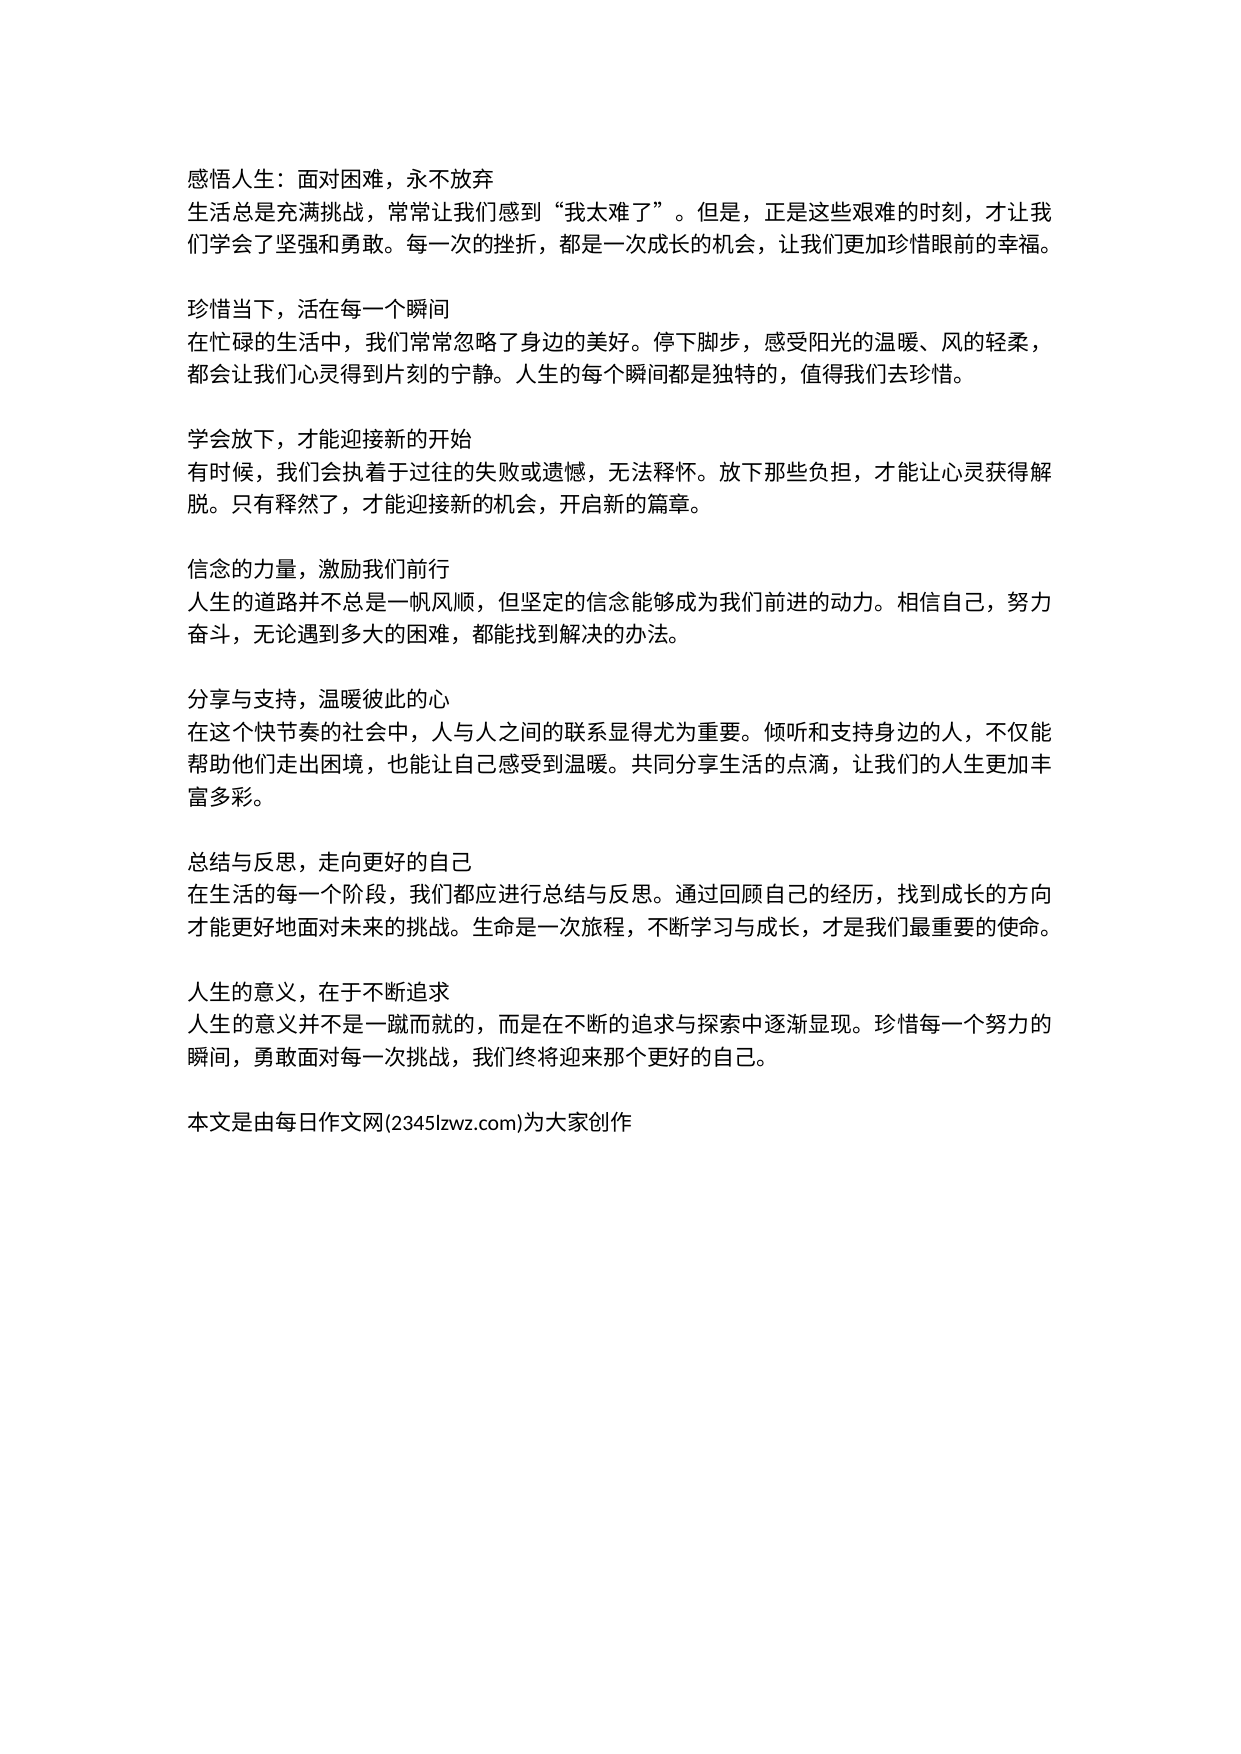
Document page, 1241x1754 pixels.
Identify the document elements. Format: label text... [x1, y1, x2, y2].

text 人生的道路并不总是一帆风顺，但坚定的信念能够成为我们前进的动力。相信自己，努力奋斗，无论遇到多大的困难，都能找到解决的办法。 [187, 584, 1053, 649]
text 总结与反思，走向更好的自己 [187, 844, 1053, 877]
text 感悟人生：面对困难，永不放弃 [187, 162, 1053, 194]
text 信念的力量，激励我们前行 [187, 552, 1053, 584]
text 在忙碌的生活中，我们常常忽略了身边的美好。停下脚步，感受阳光的温暖、风的轻柔，都会让我们心灵得到片刻的宁静。人生的每个瞬间都是独特的，值得我们去珍惜。 [187, 324, 1053, 389]
text 在这个快节奏的社会中，人与人之间的联系显得尤为重要。倾听和支持身边的人，不仅能帮助他们走出困境，也能让自己感受到温暖。共同分享生活的点滴，让我们的人生更加丰富多彩。 [187, 714, 1053, 812]
text 分享与支持，温暖彼此的心 [187, 682, 1053, 714]
text 有时候，我们会执着于过往的失败或遗憾，无法释怀。放下那些负担，才能让心灵获得解脱。只有释然了，才能迎接新的机会，开启新的篇章。 [187, 454, 1053, 519]
text 在生活的每一个阶段，我们都应进行总结与反思。通过回顾自己的经历，找到成长的方向，才能更好地面对未来的挑战。生命是一次旅程，不断学习与成长，才是我们最重要的使命。 [187, 877, 1053, 942]
text 生活总是充满挑战，常常让我们感到“我太难了”。但是，正是这些艰难的时刻，才让我们学会了坚强和勇敢。每一次的挫折，都是一次成长的机会，让我们更加珍惜眼前的幸福。 [187, 194, 1053, 259]
text 人生的意义并不是一蹴而就的，而是在不断的追求与探索中逐渐显现。珍惜每一个努力的瞬间，勇敢面对每一次挑战，我们终将迎来那个更好的自己。 [187, 1007, 1053, 1072]
text 人生的意义，在于不断追求 [187, 974, 1053, 1007]
text 学会放下，才能迎接新的开始 [187, 422, 1053, 454]
text 本文是由每日作文网(2345lzwz.com)为大家创作 [187, 1104, 1053, 1137]
text 珍惜当下，活在每一个瞬间 [187, 292, 1053, 324]
